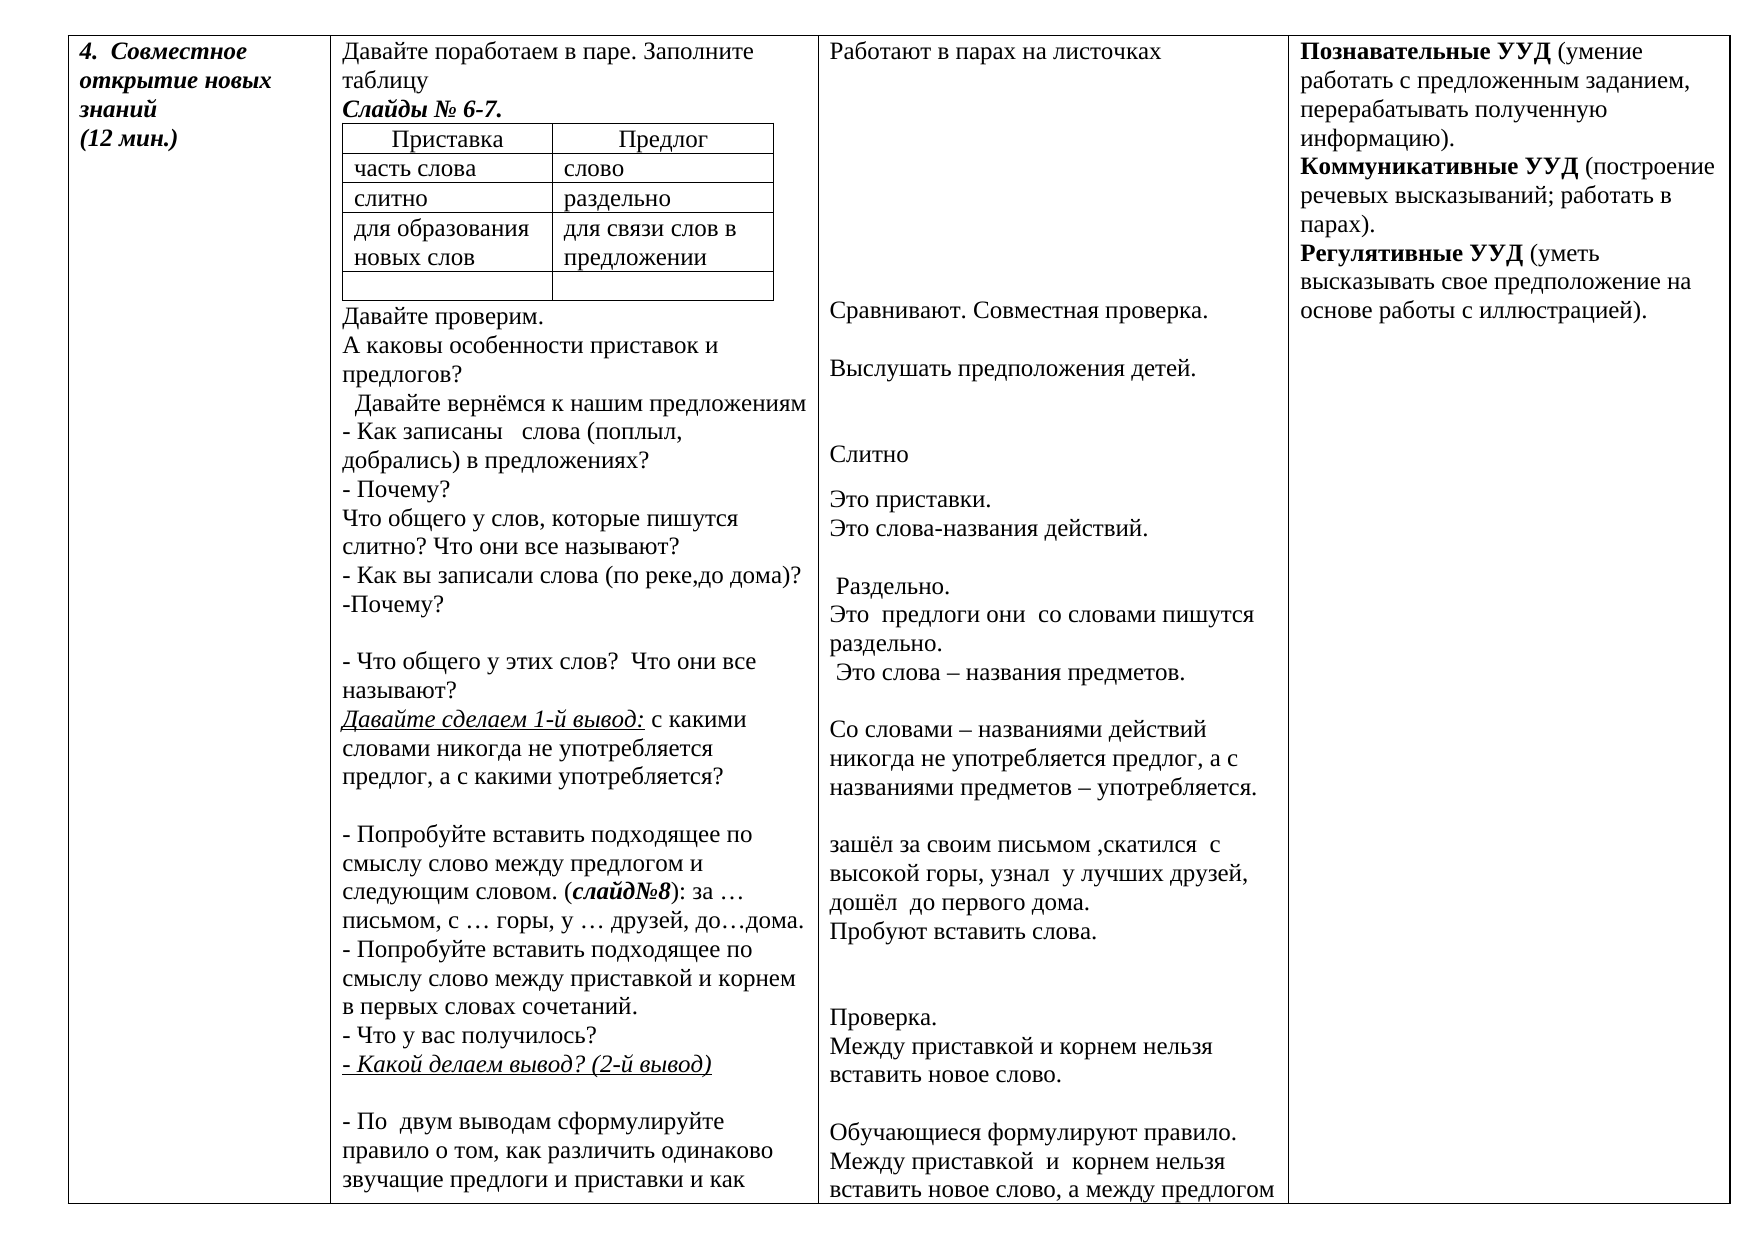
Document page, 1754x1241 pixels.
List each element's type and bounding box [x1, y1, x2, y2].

table_cell [1289, 36, 1729, 1203]
table_cell [69, 36, 330, 1203]
table_cell [819, 36, 1288, 1203]
table_cell [331, 36, 818, 1203]
